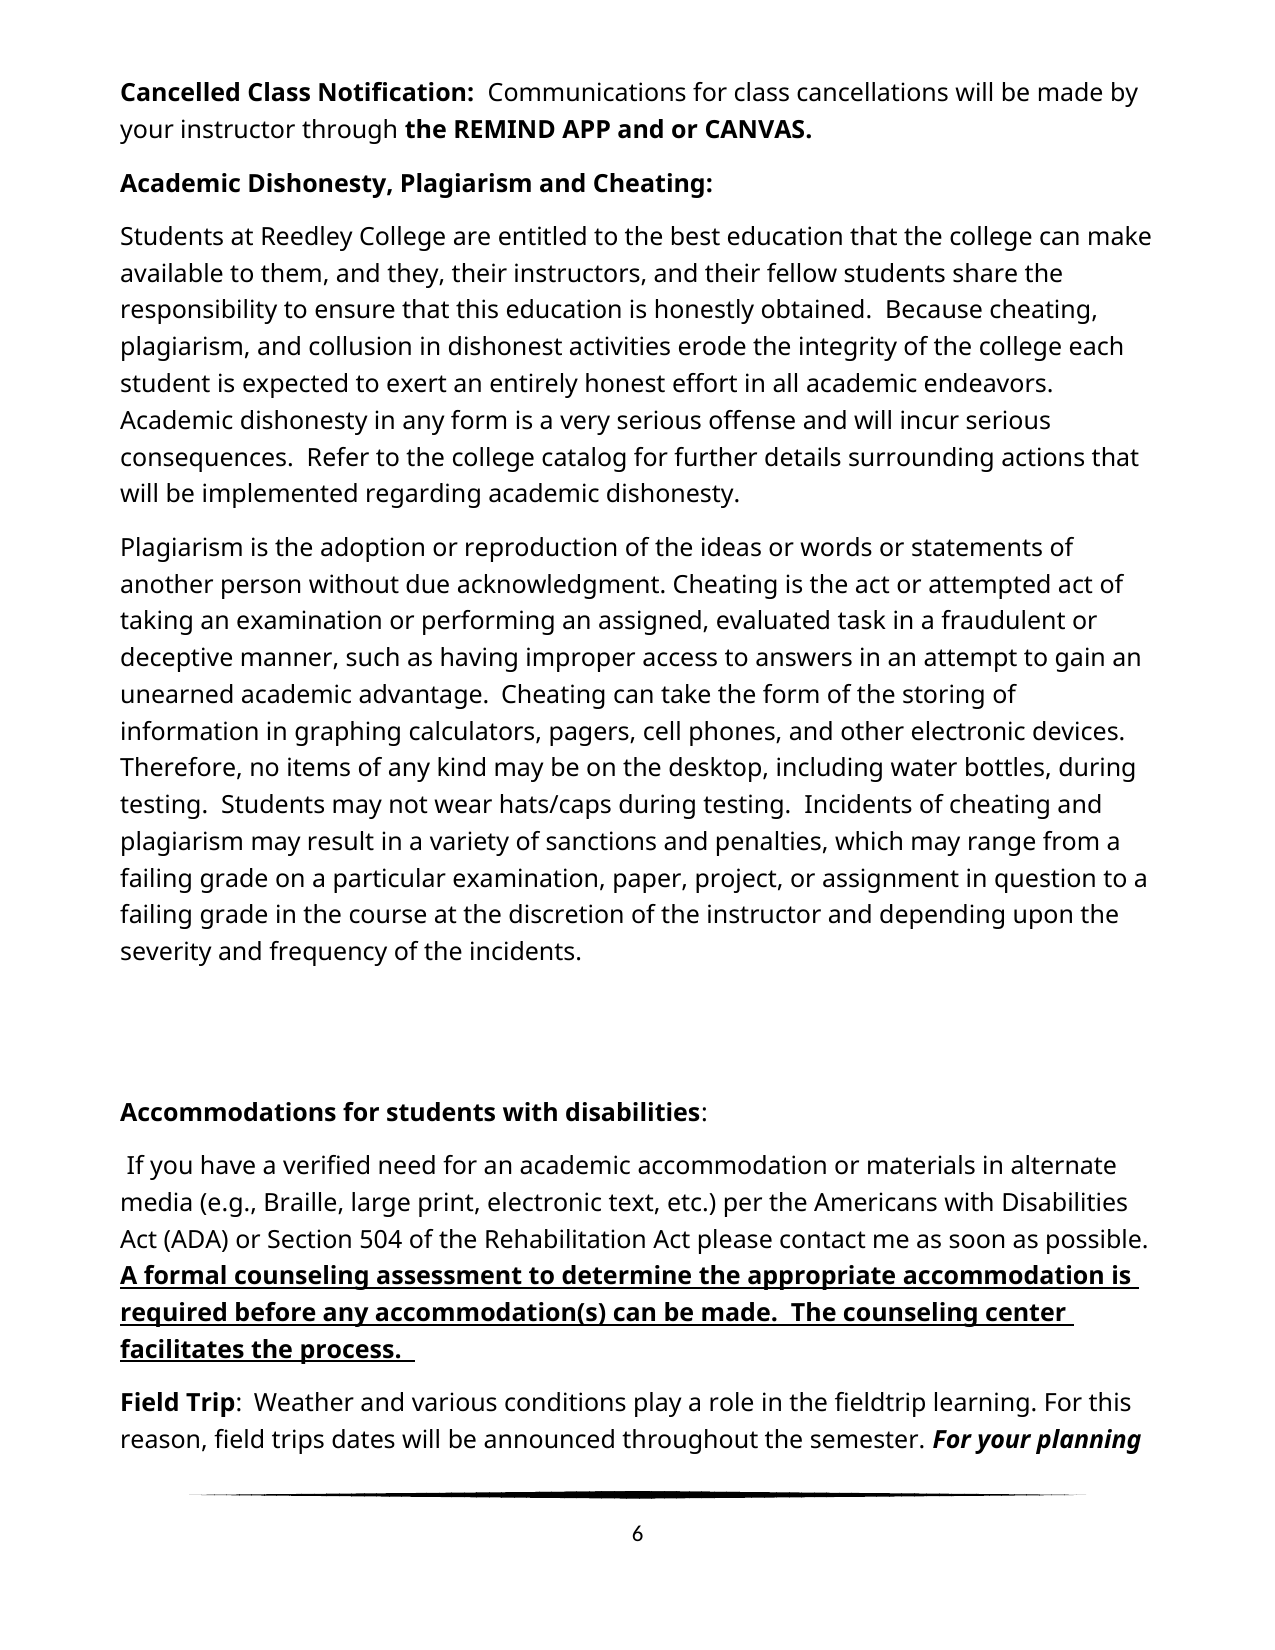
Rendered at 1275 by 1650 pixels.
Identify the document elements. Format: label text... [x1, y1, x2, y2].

text Cancelled Class Notification: Communications for class cancellations will be made by your instructor through the REMIND APP and or CANVAS. [120, 75, 1155, 146]
text Accommodations for students with disabilities: [120, 1094, 1155, 1128]
text Academic Dishonesty, Plagiarism and Cheating: [120, 165, 1155, 199]
text If you have a verified need for an academic accommodation or materials in alternate media (e.g., Braille, large print, electronic text, etc.) per the Americans with Disabilities Act (ADA) or Section 504 of the Rehabilitation Act please contact me as soon as possible. A formal counseling assessment to determine the appropriate accommodation is required before any accommodation(s) can be made. The counseling center facilitates the process. [120, 1148, 1155, 1366]
picture [189, 1491, 1087, 1499]
text Plagiarism is the adoption or reproduction of the ideas or words or statements of another person without due acknowledgment. Cheating is the act or attempted act of taking an examination or performing an assigned, evaluated task in a fraudulent or deceptive manner, such as having improper access to answers in an attempt to gain an unearned academic advantage. Cheating can take the form of the storing of information in graphing calculators, pagers, cell phones, and other electronic devices. Therefore, no items of any kind may be on the desktop, including water bottles, during testing. Students may not wear hats/caps during testing. Incidents of cheating and plagiarism may result in a variety of sanctions and penalties, which may range from a failing grade on a particular examination, paper, project, or assignment in question to a failing grade in the course at the discretion of the instructor and depending upon the severity and frequency of the incidents. [120, 529, 1155, 968]
text Students at Reedley College are entitled to the best education that the college can make available to them, and they, their instructors, and their fellow students share the responsibility to ensure that this education is honestly obtained. Because cheating, plagiarism, and collusion in dishonest activities erode the integrity of the college each student is expected to exert an entirely honest effort in all academic endeavors. Academic dishonesty in any form is a very serious offense and will incur serious consequences. Refer to the college catalog for further details surrounding actions that will be implemented regarding academic dishonesty. [120, 219, 1155, 510]
